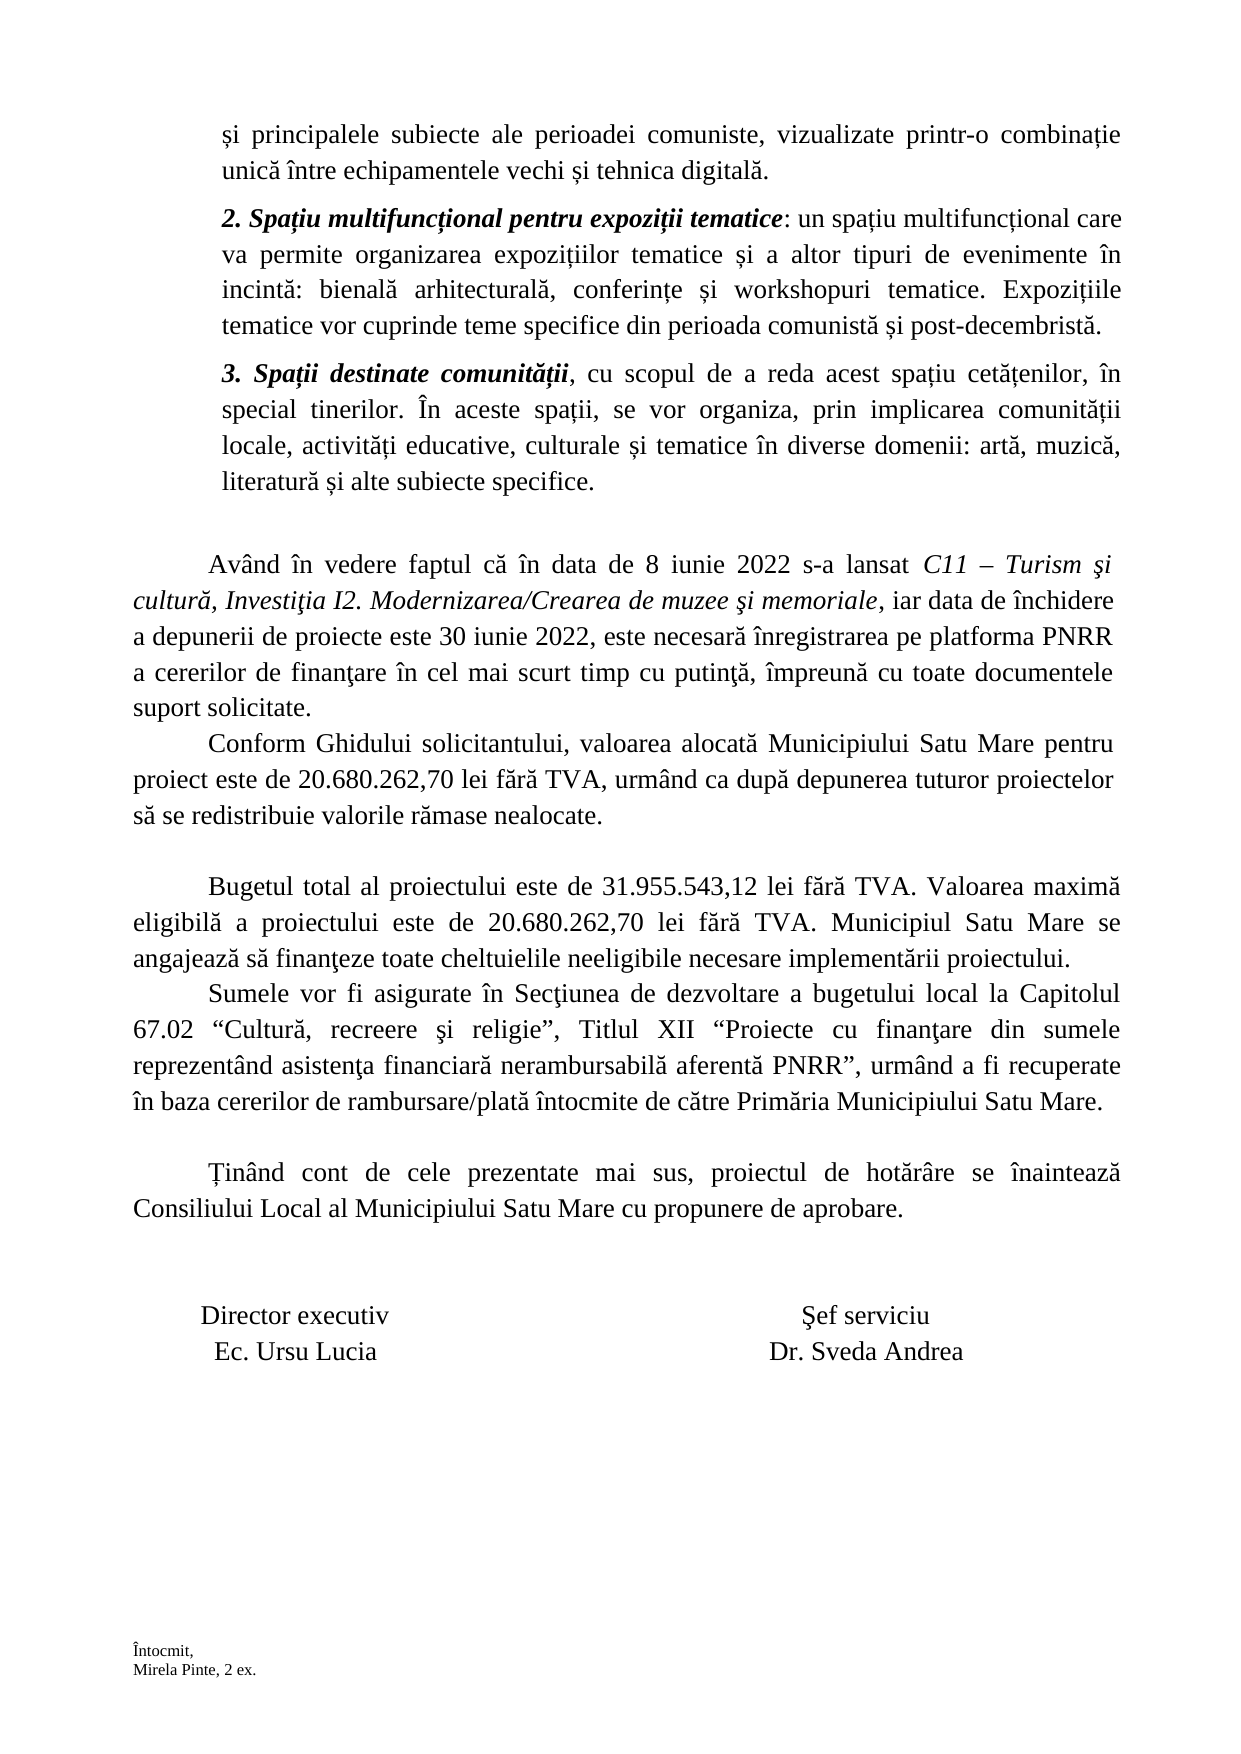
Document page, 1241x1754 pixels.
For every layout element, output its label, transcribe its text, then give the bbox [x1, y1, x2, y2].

text Având în vedere faptul că în data de 8 iunie 2022 s-a lansat C11 – Turism şi cultură, Investiţia I2. Modernizarea/Crearea de muzee şi memoriale, iar data de închidere a depunerii de proiecte este 30 iunie 2022, este necesară înregistrarea pe platforma PNRR a cererilor de finanţare în cel mai scurt timp cu putinţă, împreună cu toate documentele suport solicitate. [133, 549, 1114, 723]
text Director executiv Şef serviciu [133, 1299, 1122, 1330]
text Bugetul total al proiectului este de 31.955.543,12 lei fără TVA. Valoarea maximă eligibilă a proiectului este de 20.680.262,70 lei fără TVA. Municipiul Satu Mare se angajează să finanţeze toate cheltuielile neeligibile necesare implementării proiectului. [133, 870, 1122, 973]
text Conform Ghidului solicitantului, valoarea alocată Municipiului Satu Mare pentru proiect este de 20.680.262,70 lei fără TVA, urmând ca după depunerea tuturor proiectelor să se redistribuie valorile rămase nealocate. [133, 727, 1114, 830]
text Sumele vor fi asigurate în Secţiunea de dezvoltare a bugetului local la Capitolul 67.02 “Cultură, recreere şi religie”, Titlul XII “Proiecte cu finanţare din sumele reprezentând asistenţa financiară nerambursabilă aferentă PNRR”, urmând a fi recuperate în baza cererilor de rambursare/plată întocmite de către Primăria Municipiului Satu Mare. [133, 977, 1122, 1116]
text 2. Spațiu multifuncțional pentru expoziții tematice: un spațiu multifuncțional care va permite organizarea expozițiilor tematice și a altor tipuri de evenimente în incintă: bienală arhitecturală, conferințe și workshopuri tematice. Expozițiile tematice vor cuprinde teme specifice din perioada comunistă și post-decembristă. [222, 202, 1122, 340]
text Ținând cont de cele prezentate mai sus, proiectul de hotărâre se înaintează Consiliului Local al Municipiului Satu Mare cu propunere de aprobare. [133, 1156, 1122, 1223]
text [222, 118, 1122, 185]
text Ec. Ursu Lucia Dr. Sveda Andrea [133, 1335, 1122, 1366]
text 3. Spații destinate comunității, cu scopul de a reda acest spațiu cetățenilor, în special tinerilor. În aceste spații, se vor organiza, prin implicarea comunității locale, activități educative, culturale și tematice în diverse domenii: artă, muzică, literatură și alte subiecte specifice. [222, 357, 1122, 496]
